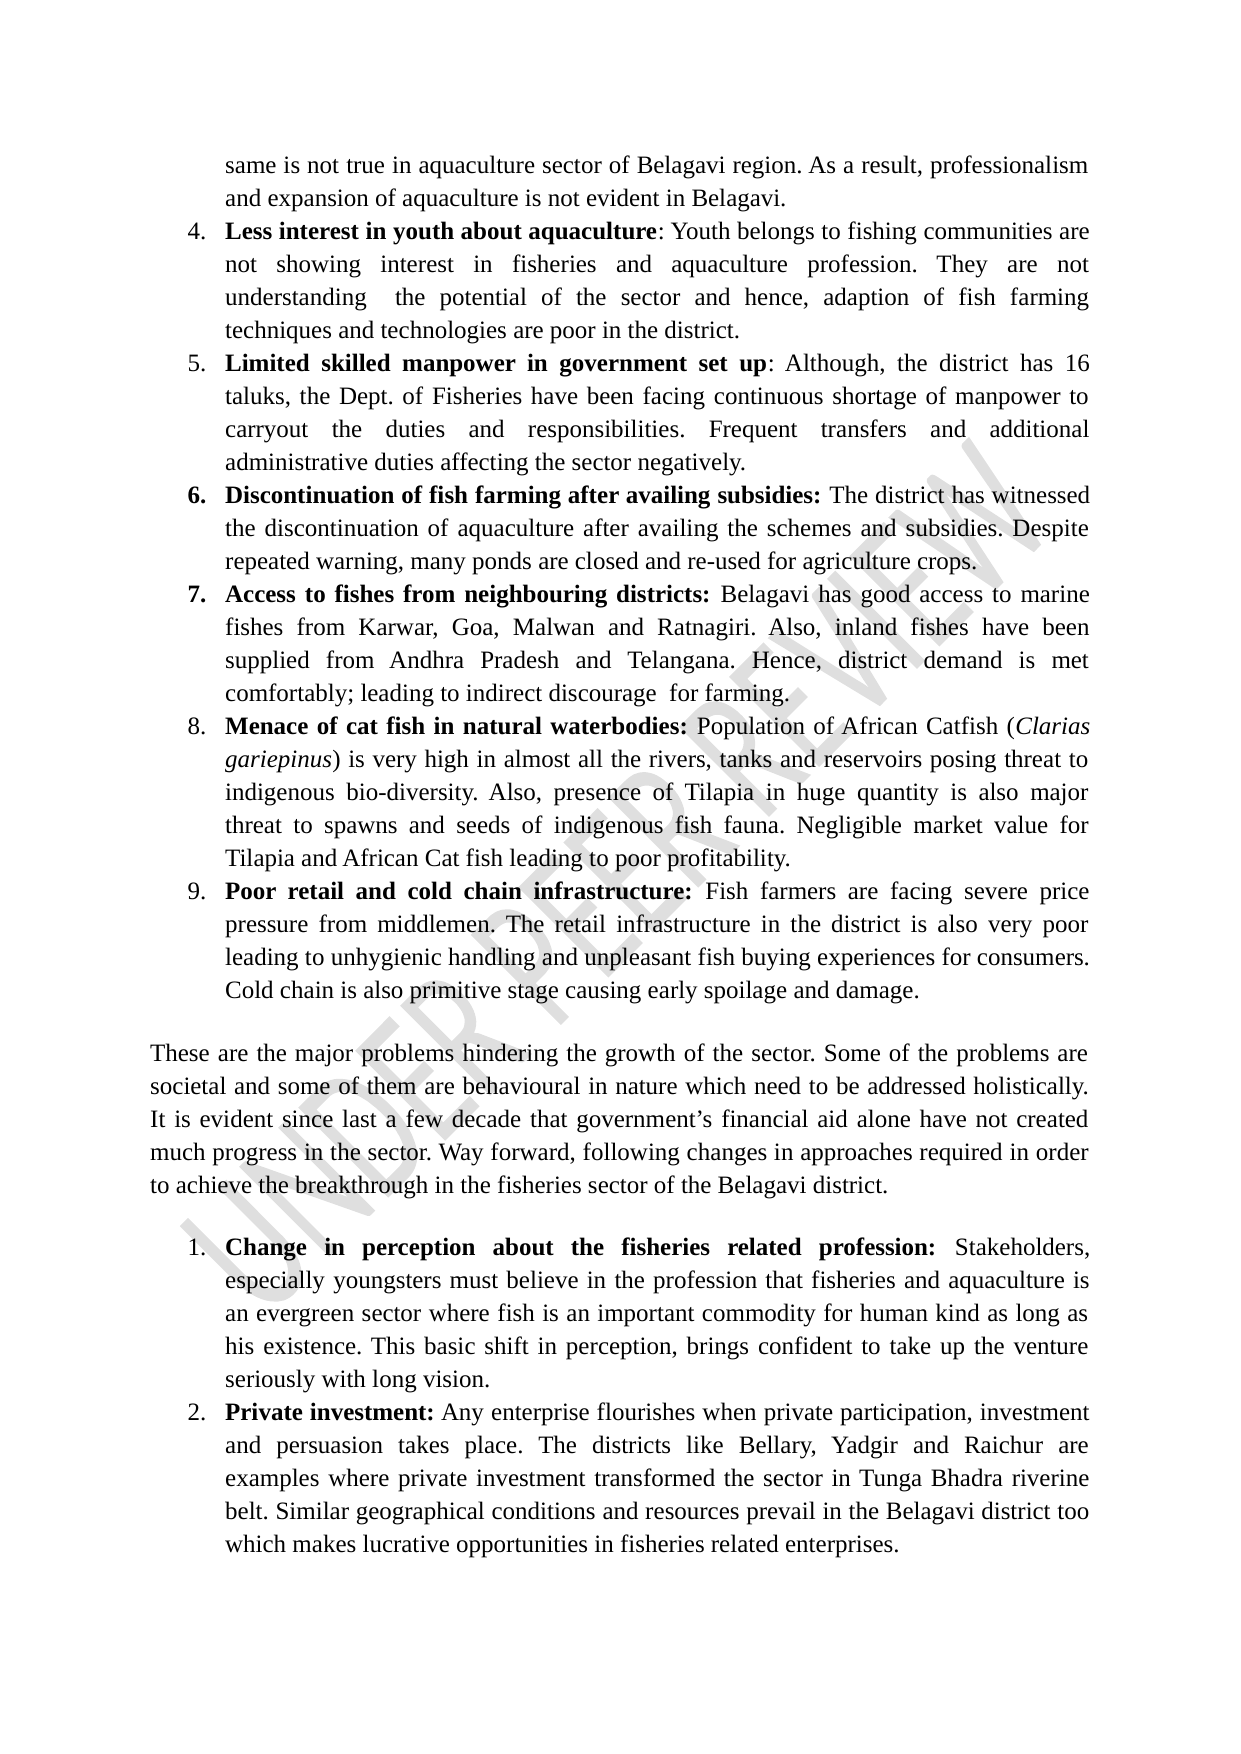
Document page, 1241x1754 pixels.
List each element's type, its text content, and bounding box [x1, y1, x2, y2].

list Less interest in youth about aquaculture: Youth belongs to fishing communities are not showing interest in fisheries and aquaculture profession. They are not understanding the potential of the sector and hence, adaption of fish farming techniques and technologies are poor in the district. [187, 216, 1090, 344]
list Change in perception about the fisheries related profession: Stakeholders, especially youngsters must believe in the profession that fisheries and aquaculture is an evergreen sector where fish is an important commodity for human kind as long as his existence. This basic shift in perception, brings confident to take up the venture seriously with long vision. [187, 1232, 1090, 1393]
list Limited skilled manpower in government set up: Although, the district has 16 taluks, the Dept. of Fisheries have been facing continuous shortage of manpower to carryout the duties and responsibilities. Frequent transfers and additional administrative duties affecting the sector negatively. [187, 348, 1090, 476]
list Discontinuation of fish farming after availing subsidies: The district has witnessed the discontinuation of aquaculture after availing the schemes and subsidies. Despite repeated warning, many ponds are closed and re-used for agriculture crops. [187, 480, 1090, 575]
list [187, 150, 1090, 212]
list Poor retail and cold chain infrastructure: Fish farmers are facing severe price pressure from middlemen. The retail infrastructure in the district is also very poor leading to unhygienic handling and unpleasant fish buying experiences for consumers. Cold chain is also primitive stage causing early spoilage and damage. [187, 876, 1090, 1004]
text These are the major problems hindering the growth of the sector. Some of the problems are societal and some of them are behavioural in nature which need to be addressed holistically. It is evident since last a few decade that government’s financial aid alone have not created much progress in the sector. Way forward, following changes in approaches required in order to achieve the breakthrough in the fisheries sector of the Belagavi district. [150, 1038, 1090, 1198]
list Private investment: Any enterprise flourishes when private participation, investment and persuasion takes place. The districts like Bellary, Yadgir and Raichur are examples where private investment transformed the sector in Tunga Bhadra riverine belt. Similar geographical conditions and resources prevail in the Belagavi district too which makes lucrative opportunities in fisheries related enterprises. [187, 1397, 1090, 1558]
list Menace of cat fish in natural waterbodies: Population of African Catfish (Clarias gariepinus) is very high in almost all the rivers, tanks and reservoirs posing threat to indigenous bio-diversity. Also, presence of Tilapia in huge quantity is also major threat to spawns and seeds of indigenous fish fauna. Negligible market value for Tilapia and African Cat fish leading to poor profitability. [187, 711, 1090, 872]
list Access to fishes from neighbouring districts: Belagavi has good access to marine fishes from Karwar, Goa, Malwan and Ratnagiri. Also, inland fishes have been supplied from Andhra Pradesh and Telangana. Hence, district demand is met comfortably; leading to indirect discourage for farming. [187, 579, 1090, 707]
